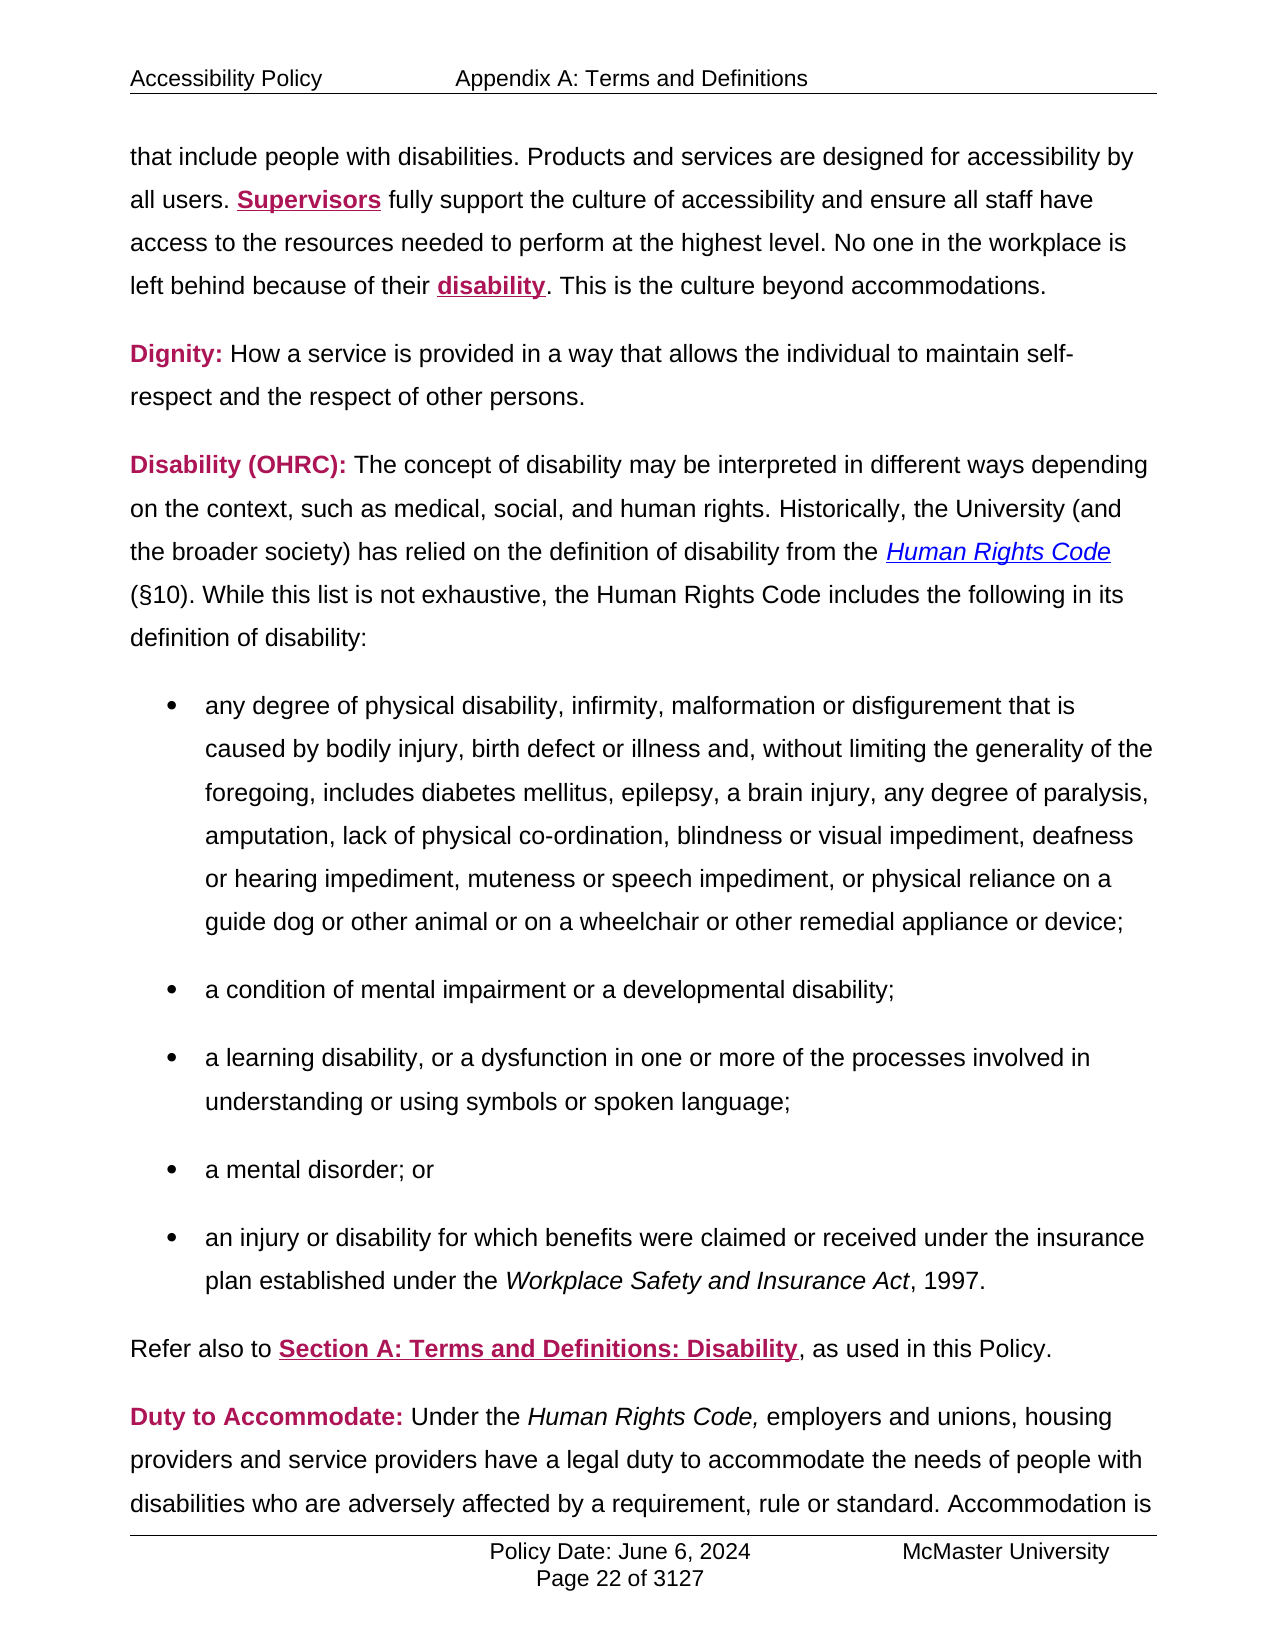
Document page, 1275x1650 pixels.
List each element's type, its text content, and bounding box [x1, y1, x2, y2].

list an injury or disability for which benefits were claimed or received under the insurance plan established under the Workplace Safety and Insurance Act, 1997. [167, 1223, 1157, 1295]
list Disability (OHRC): The concept of disability may be interpreted in different ways depending on the context, such as medical, social, and human rights. Historically, the University (and the broader society) has relied on the definition of disability from the Human Rights Code (§10). While this list is not exhaustive, the Human Rights Code includes the following in its definition of disability: [130, 451, 1157, 652]
list a mental disorder; or [167, 1154, 1157, 1183]
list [130, 1402, 1157, 1517]
list a condition of mental impairment or a developmental disability; [167, 975, 1157, 1004]
list any degree of physical disability, infirmity, malformation or disfigurement that is caused by bodily injury, birth defect or illness and, without limiting the generality of the foregoing, includes diabetes mellitus, epilepsy, a brain injury, any degree of paralysis, amputation, lack of physical co-ordination, blindness or visual impediment, deafness or hearing impediment, muteness or speech impediment, or physical reliance on a guide dog or other animal or on a wheelchair or other remedial appliance or device; [167, 691, 1157, 936]
list Dignity: How a service is provided in a way that allows the individual to maintain self-respect and the respect of other persons. [130, 339, 1157, 411]
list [130, 142, 1157, 300]
list a learning disability, or a dysfunction in one or more of the processes involved in understanding or using symbols or spoken language; [167, 1043, 1157, 1115]
text Refer also to Section A: Terms and Definitions: Disability, as used in this Policy. [130, 1334, 1157, 1363]
